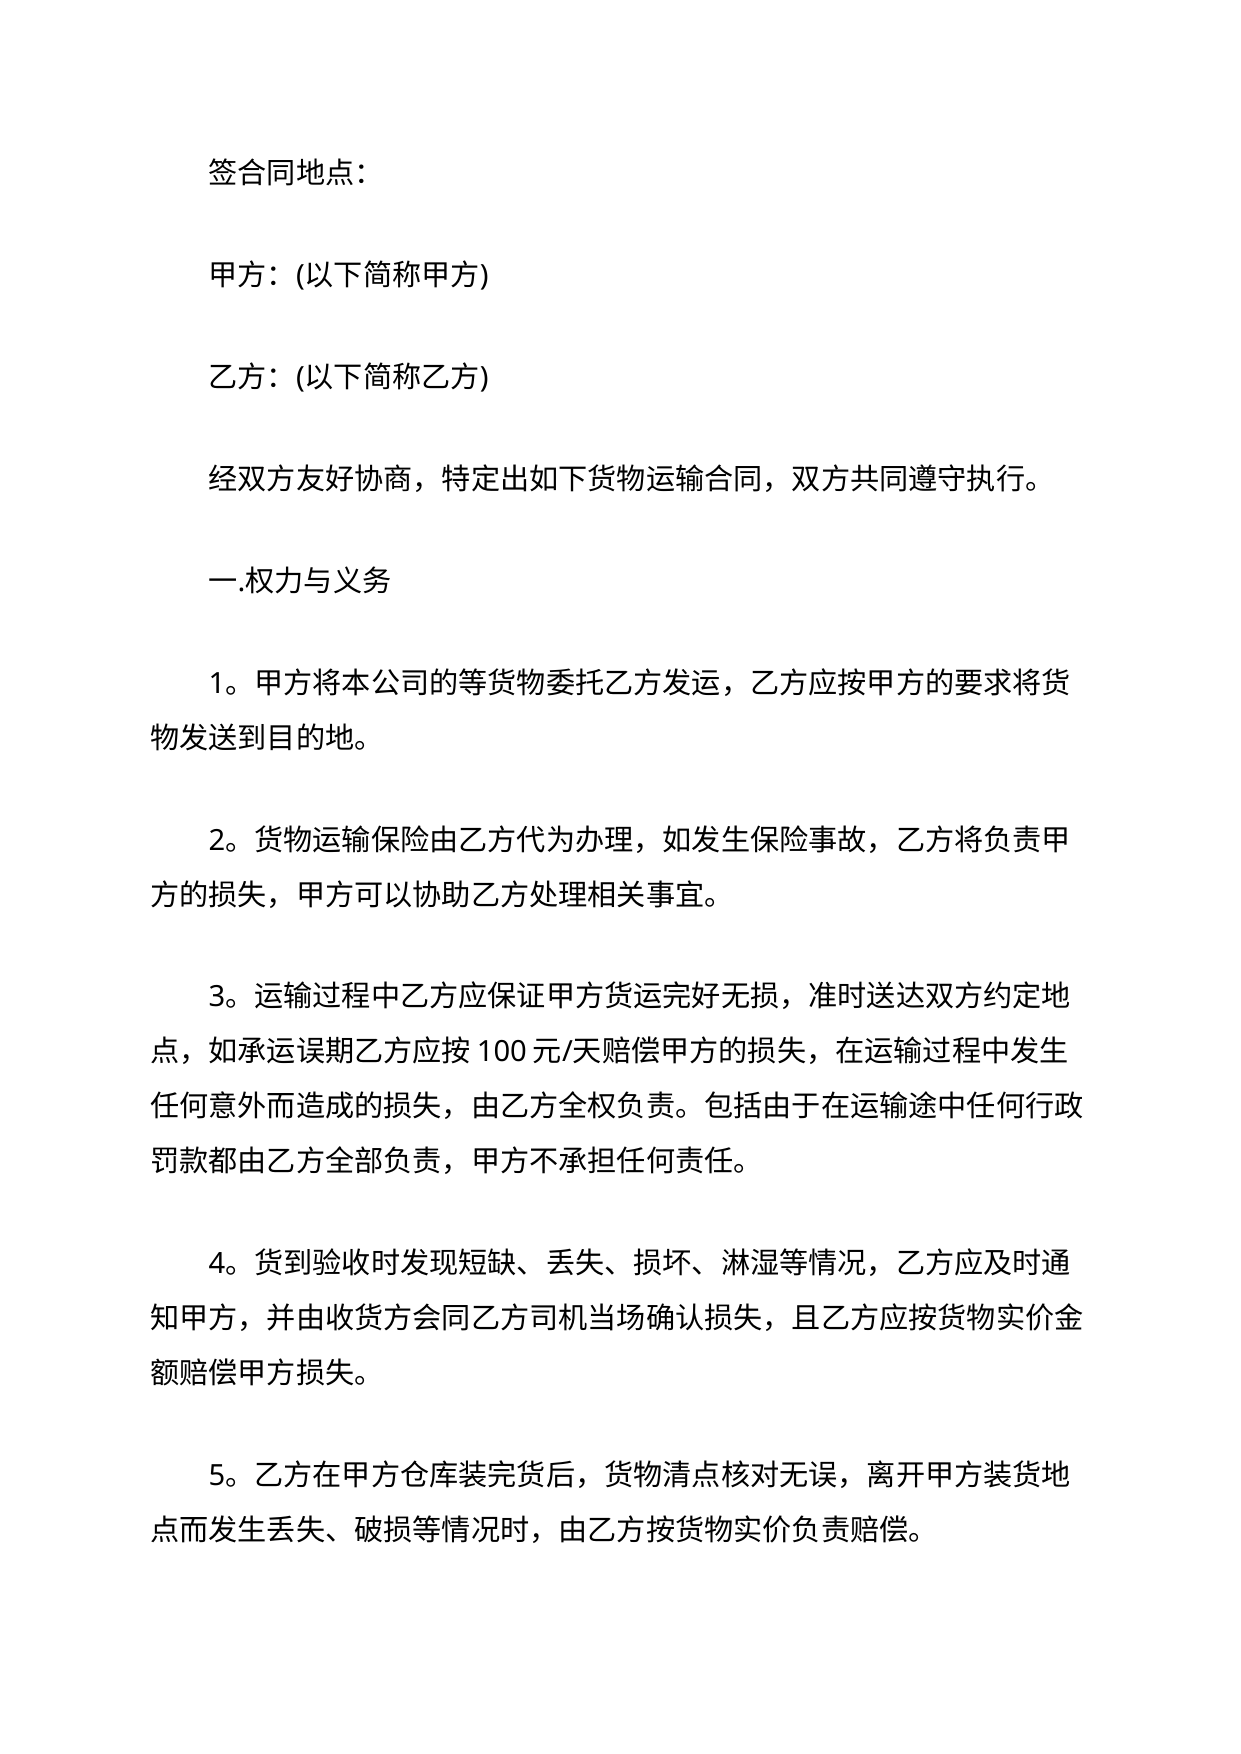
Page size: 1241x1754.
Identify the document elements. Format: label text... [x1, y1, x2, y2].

text 签合同地点： [150, 150, 1090, 192]
text 1。甲方将本公司的等货物委托乙方发运，乙方应按甲方的要求将货物发送到目的地。 [150, 659, 1090, 757]
text 经双方友好协商，特定出如下货物运输合同，双方共同遵守执行。 [150, 456, 1090, 498]
text 2。货物运输保险由乙方代为办理，如发生保险事故，乙方将负责甲方的损失，甲方可以协助乙方处理相关事宜。 [150, 816, 1090, 913]
text 一.权力与义务 [150, 557, 1090, 600]
text 4。货到验收时发现短缺、丢失、损坏、淋湿等情况，乙方应及时通知甲方，并由收货方会同乙方司机当场确认损失，且乙方应按货物实价金额赔偿甲方损失。 [150, 1240, 1090, 1392]
text 乙方：(以下简称乙方) [150, 354, 1090, 396]
text 5。乙方在甲方仓库装完货后，货物清点核对无误，离开甲方装货地点而发生丢失、破损等情况时，由乙方按货物实价负责赔偿。 [150, 1451, 1090, 1549]
text 3。运输过程中乙方应保证甲方货运完好无损，准时送达双方约定地点，如承运误期乙方应按100元/天赔偿甲方的损失，在运输过程中发生任何意外而造成的损失，由乙方全权负责。包括由于在运输途中任何行政罚款都由乙方全部负责，甲方不承担任何责任。 [150, 973, 1090, 1180]
text 甲方：(以下简称甲方) [150, 252, 1090, 294]
